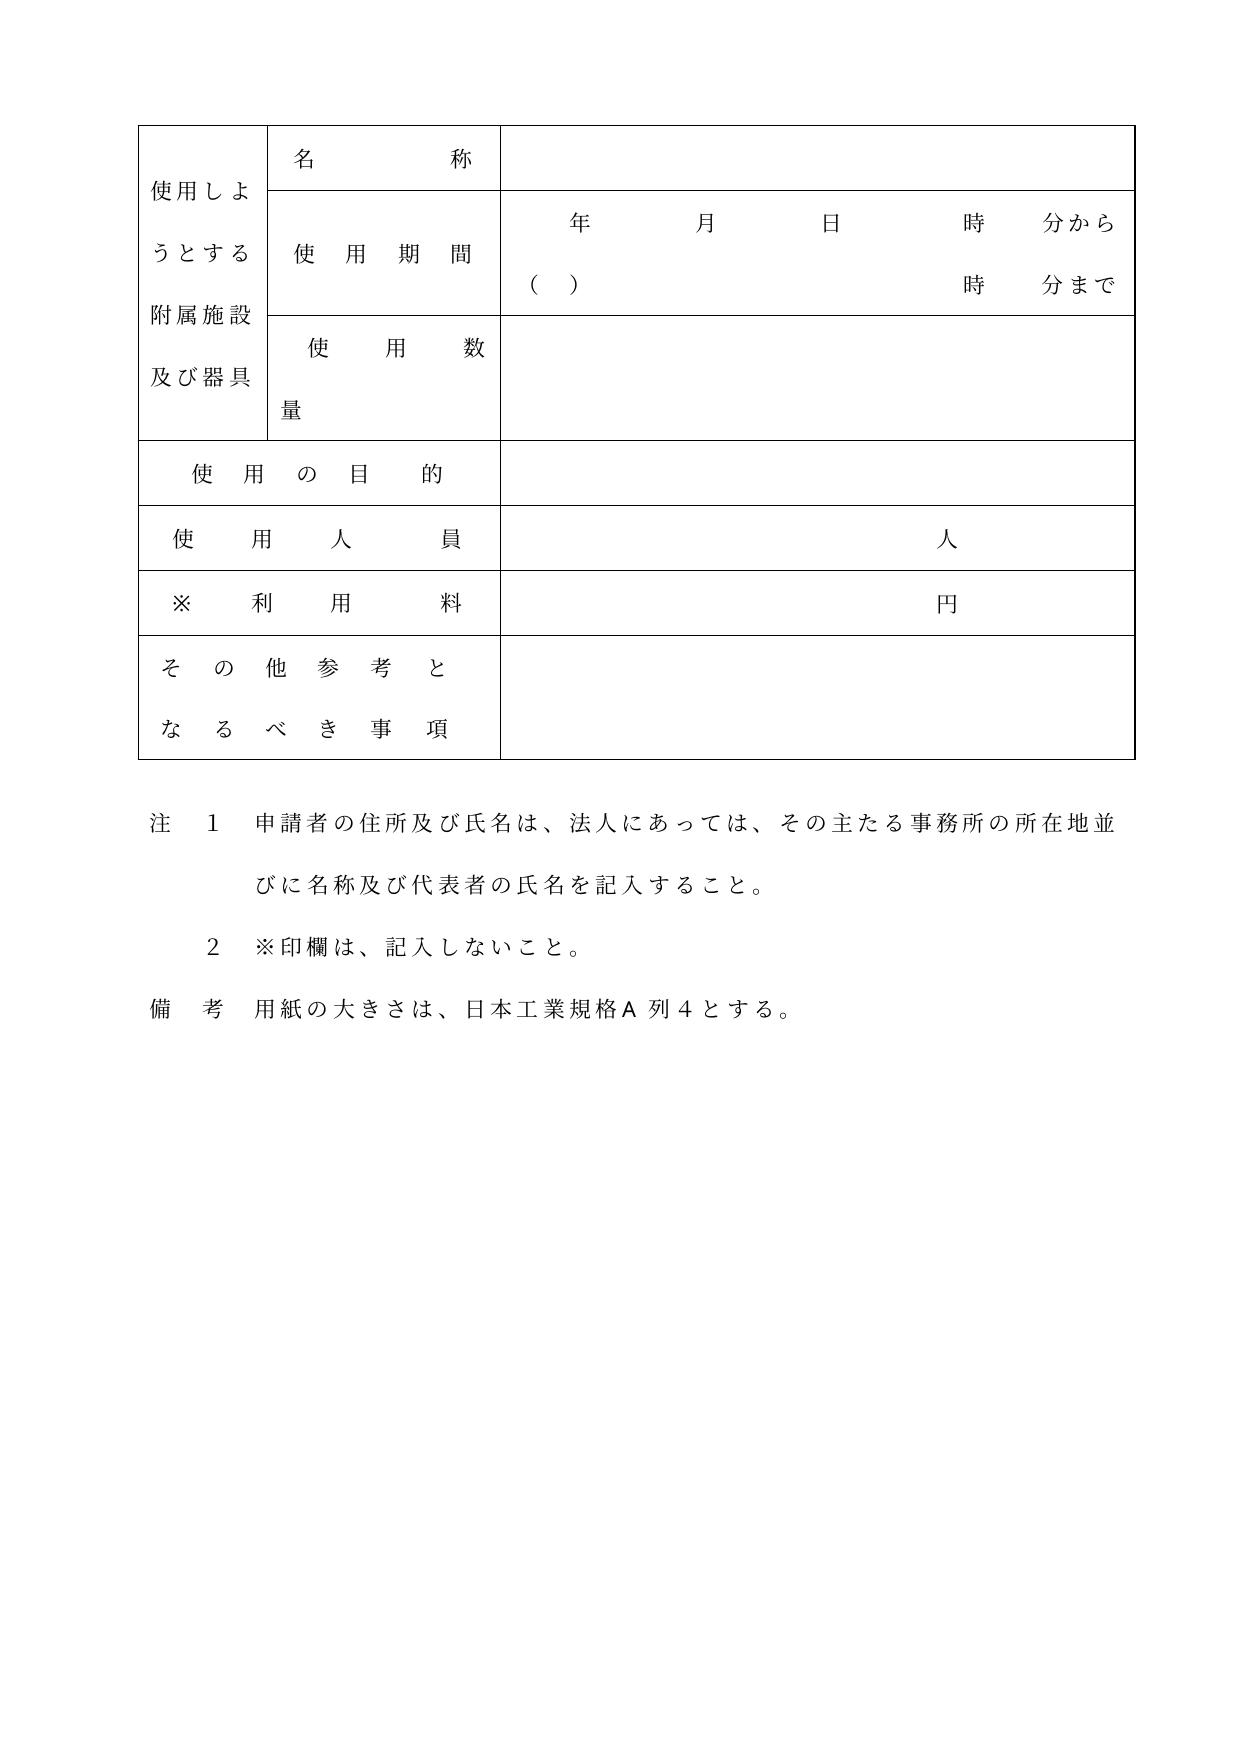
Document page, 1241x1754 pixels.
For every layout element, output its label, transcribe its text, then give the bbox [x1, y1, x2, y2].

text ２ ※印欄は、記入しないこと。 [149, 915, 1121, 977]
table_cell そ の 他 参 考 と な る べ き 事 項 [139, 636, 500, 759]
table_cell 時 分から 時 分まで [858, 191, 1134, 315]
table_cell 使用の目的 [139, 441, 500, 504]
table_cell 円 [501, 571, 1134, 634]
table_cell 年 月 日 （ ） [501, 191, 858, 315]
text 備 考 用紙の大きさは、日本工業規格A列４とする。 [149, 977, 1121, 1039]
table_cell 名 称 [268, 126, 500, 190]
table_cell 使用人員 [139, 506, 500, 569]
table_cell ※利用料 [139, 571, 500, 634]
table_cell [501, 636, 1134, 759]
table_cell [501, 441, 1134, 504]
table_cell 使 用 期 間 [268, 191, 500, 315]
table_cell [501, 316, 1134, 439]
table_cell 使 用 数 量 [268, 316, 500, 439]
table_cell 使用しよ うとする 附属施設 及び器具 [139, 126, 267, 439]
text 注 １ 申請者の住所及び氏名は、法人にあっては、その主たる事務所の所在地並びに名称及び代表者の氏名を記入すること。 [149, 791, 1121, 915]
table_cell 人 [501, 506, 1134, 569]
table_cell [501, 126, 1134, 190]
